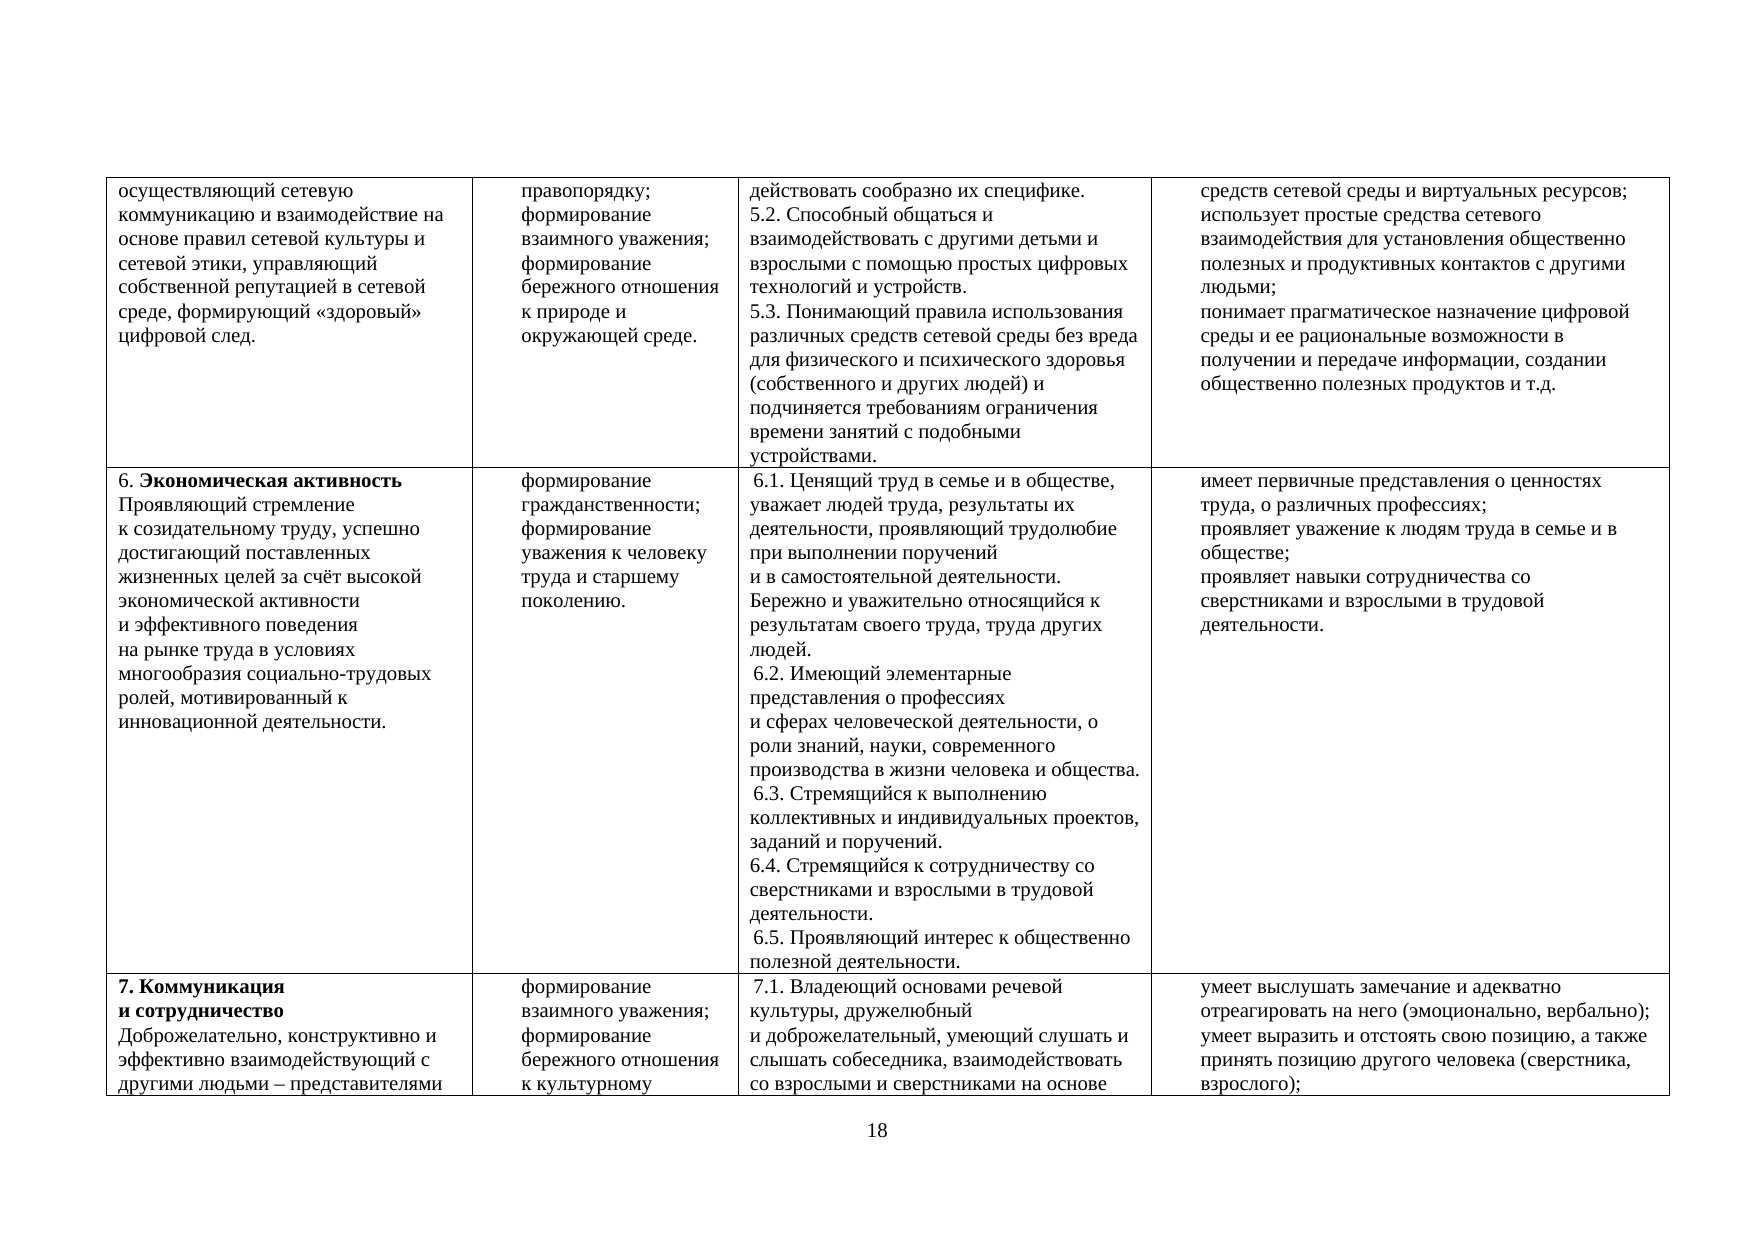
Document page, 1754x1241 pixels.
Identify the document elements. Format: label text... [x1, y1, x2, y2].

table_cell 6.1. Ценящий труд в семье и в обществе, уважает людей труда, результаты их деятельности, проявляющий трудолюбие при выполнении поручений и в самостоятельной деятельности. Бережно и уважительно относящийся к результатам своего труда, труда других людей. 6.2. Имеющий элементарные представления о профессиях и сферах человеческой деятельности, о роли знаний, науки, современного производства в жизни человека и общества. 6.3. Стремящийся к выполнению коллективных и индивидуальных проектов, заданий и поручений. 6.4. Стремящийся к сотрудничеству со сверстниками и взрослыми в трудовой деятельности. 6.5. Проявляющий интерес к общественно полезной деятельности. [739, 468, 1151, 973]
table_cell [473, 974, 738, 1095]
table_cell 6. Экономическая активность Проявляющий стремление к созидательному труду, успешно достигающий поставленных жизненных целей за счёт высокой экономической активности и эффективного поведения на рынке труда в условиях многообразия социально-трудовых ролей, мотивированный к инновационной деятельности. [107, 468, 472, 973]
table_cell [473, 178, 738, 467]
table_cell имеет первичные представления о ценностях труда, о различных профессиях; проявляет уважение к людям труда в семье и в обществе; проявляет навыки сотрудничества со сверстниками и взрослыми в трудовой деятельности. [1152, 468, 1669, 973]
table_cell формирование гражданственности; формирование уважения к человеку труда и старшему поколению. [473, 468, 738, 973]
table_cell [739, 974, 1151, 1095]
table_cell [107, 974, 472, 1095]
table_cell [107, 178, 472, 467]
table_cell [1152, 178, 1669, 467]
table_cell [739, 178, 1151, 467]
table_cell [1152, 974, 1669, 1095]
